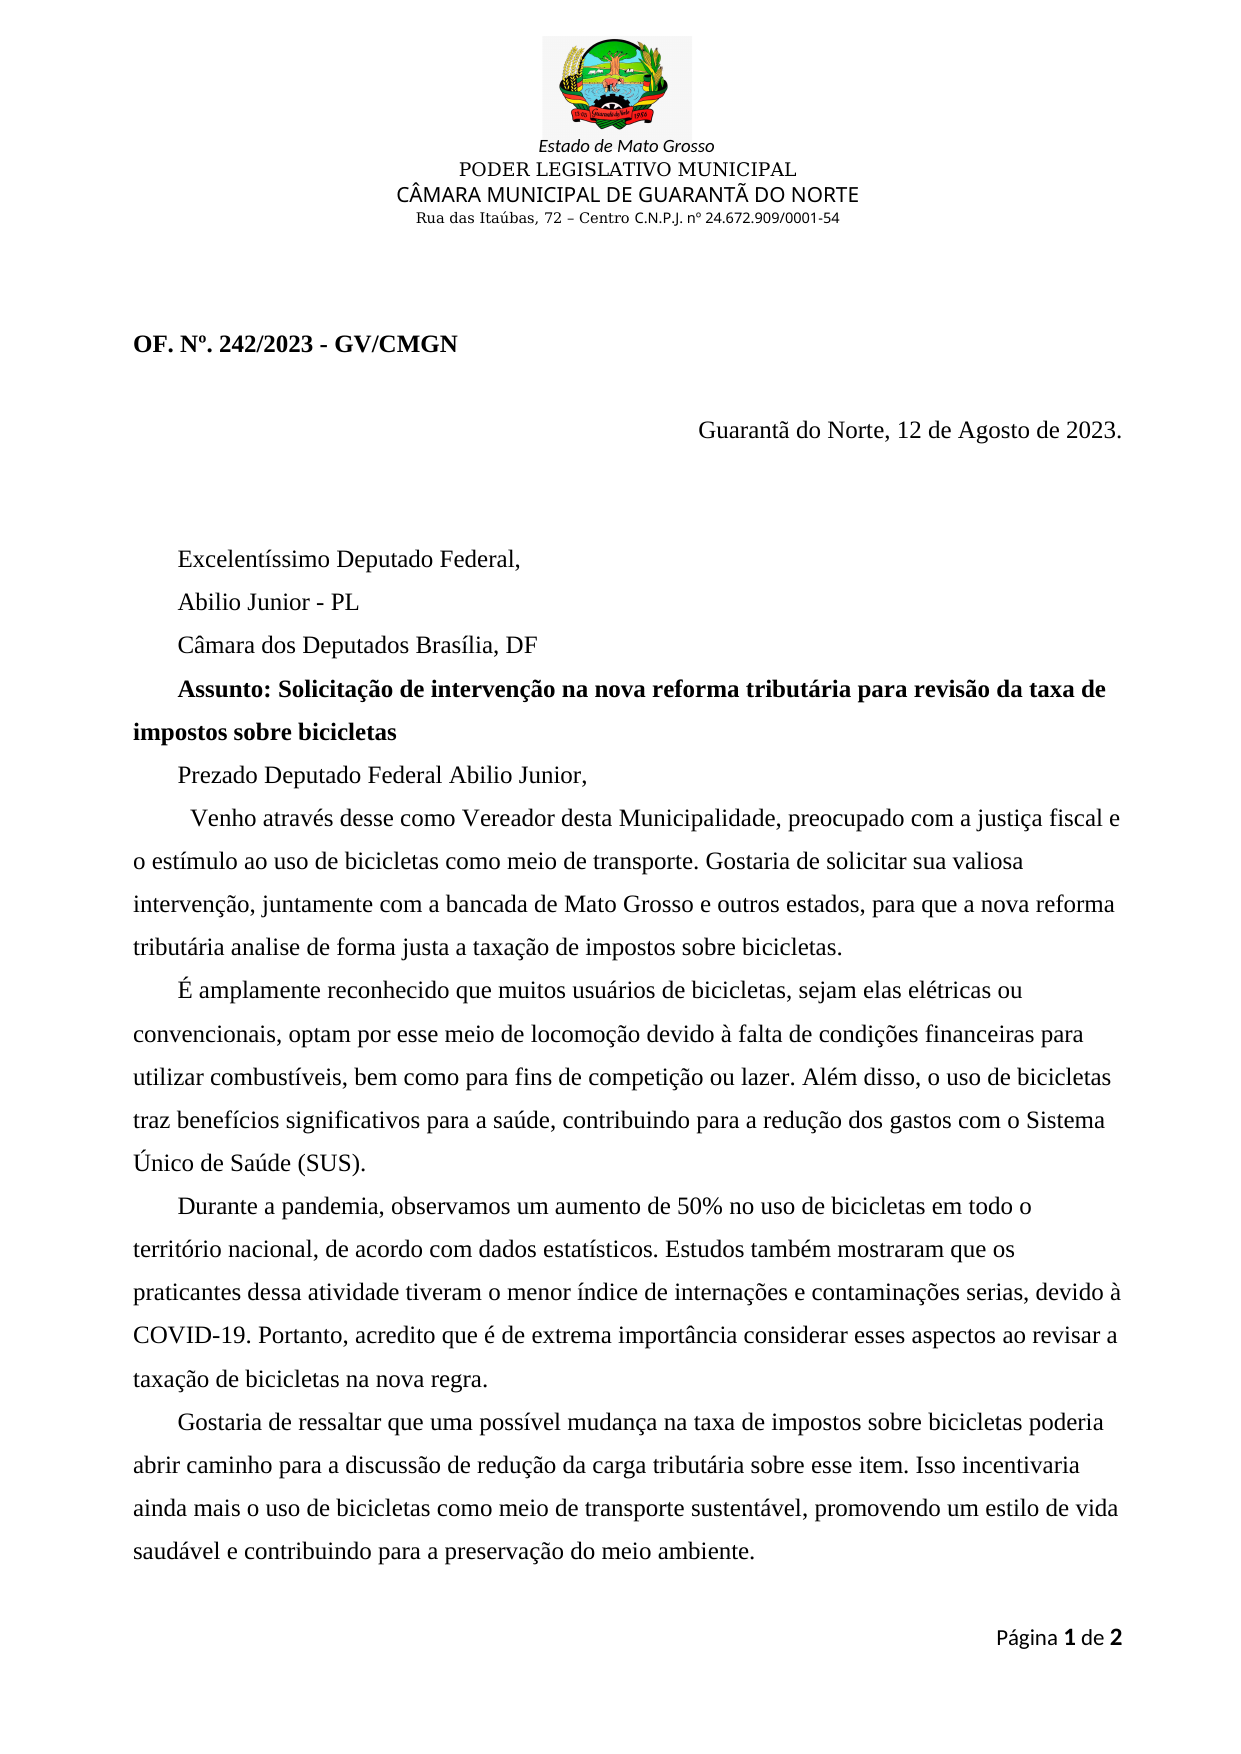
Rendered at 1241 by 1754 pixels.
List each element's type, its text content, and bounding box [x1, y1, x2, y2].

text Abilio Junior - PL [133, 587, 1122, 616]
text Gostaria de ressaltar que uma possível mudança na taxa de impostos sobre bicicletas poderia abrir caminho para a discussão de redução da carga tributária sobre esse item. Isso incentivaria ainda mais o uso de bicicletas como meio de transporte sustentável, promovendo um estilo de vida saudável e contribuindo para a preservação do meio ambiente. [133, 1407, 1122, 1565]
picture [542, 36, 693, 149]
text Câmara dos Deputados Brasília, DF [133, 631, 1122, 659]
text Excelentíssimo Deputado Federal, [133, 544, 1122, 573]
text Assunto: Solicitação de intervenção na nova reforma tributária para revisão da taxa de impostos sobre bicicletas [133, 674, 1122, 746]
text Prezado Deputado Federal Abilio Junior, [133, 760, 1122, 789]
text É amplamente reconhecido que muitos usuários de bicicletas, sejam elas elétricas ou convencionais, optam por esse meio de locomoção devido à falta de condições financeiras para utilizar combustíveis, bem como para fins de competição ou lazer. Além disso, o uso de bicicletas traz benefícios significativos para a saúde, contribuindo para a redução dos gastos com o Sistema Único de Saúde (SUS). [133, 976, 1122, 1177]
text Venho através desse como Vereador desta Municipalidade, preocupado com a justiça fiscal e o estímulo ao uso de bicicletas como meio de transporte. Gostaria de solicitar sua valiosa intervenção, juntamente com a bancada de Mato Grosso e outros estados, para que a nova reforma tributária analise de forma justa a taxação de impostos sobre bicicletas. [133, 803, 1122, 961]
text Durante a pandemia, observamos um aumento de 50% no uso de bicicletas em todo o território nacional, de acordo com dados estatísticos. Estudos também mostraram que os praticantes dessa atividade tiveram o menor índice de internações e contaminações serias, devido à COVID-19. Portanto, acredito que é de extrema importância considerar esses aspectos ao revisar a taxação de bicicletas na nova regra. [133, 1191, 1122, 1392]
text Guarantã do Norte, 12 de Agosto de 2023. [133, 415, 1122, 444]
text OF. Nº. 242/2023 - GV/CMGN [133, 329, 1110, 357]
